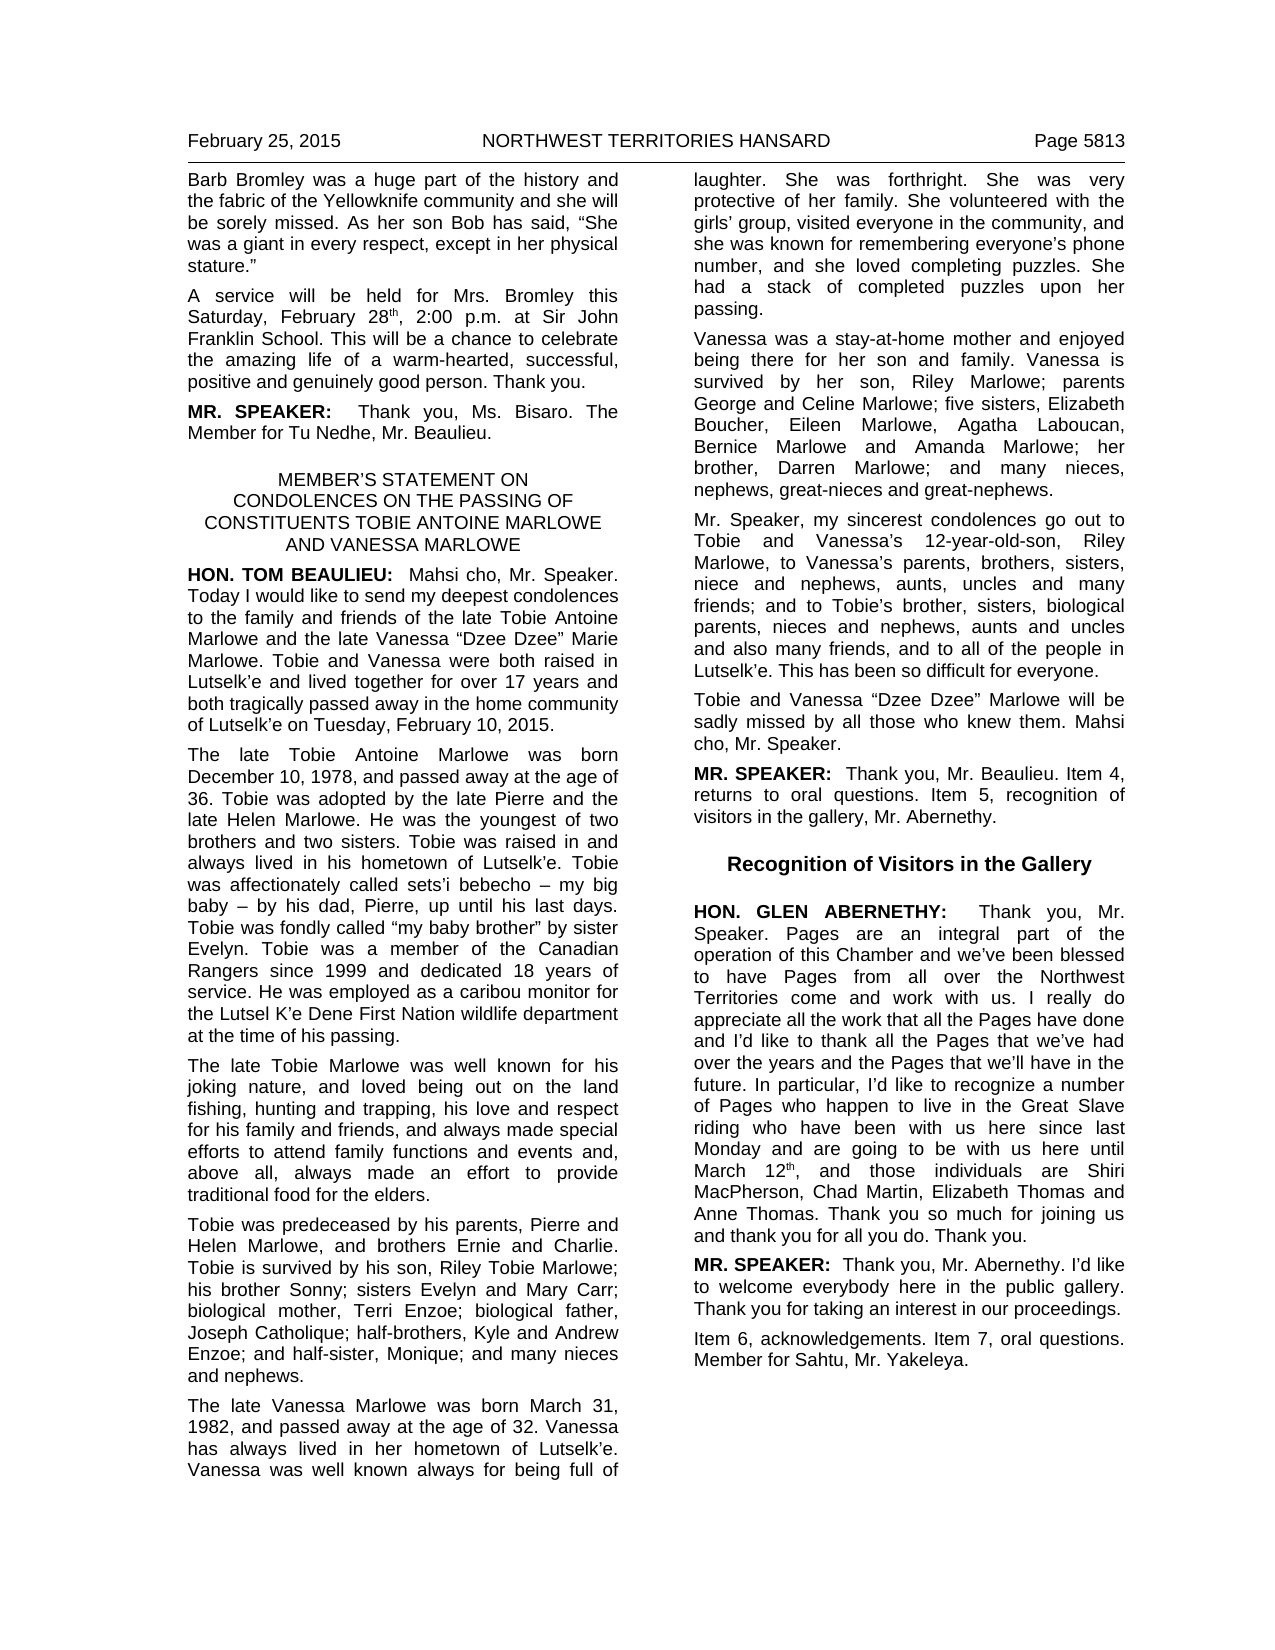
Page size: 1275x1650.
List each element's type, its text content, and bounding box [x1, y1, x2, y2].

text MR. SPEAKER: Thank you, Mr. Beaulieu. Item 4, returns to oral questions. Item 5, recognition of visitors in the gallery, Mr. Abernethy. [694, 762, 1125, 827]
text Barb Bromley was a huge part of the history and the fabric of the Yellowknife community and she will be sorely missed. As her son Bob has said, “She was a giant in every respect, except in her physical stature.” [187, 168, 619, 276]
text Tobie was predeceased by his parents, Pierre and Helen Marlowe, and brothers Ernie and Charlie. Tobie is survived by his son, Riley Tobie Marlowe; his brother Sonny; sisters Evelyn and Mary Carr; biological mother, Terri Enzoe; biological father, Joseph Catholique; half-brothers, Kyle and Andrew Enzoe; and half-sister, Monique; and many nieces and nephews. [187, 1214, 619, 1386]
subtitle Recognition of Visitors in the Gallery [694, 852, 1125, 876]
text The late Tobie Antoine Marlowe was born December 10, 1978, and passed away at the age of 36. Tobie was adopted by the late Pierre and the late Helen Marlowe. He was the youngest of two brothers and two sisters. Tobie was raised in and always lived in his hometown of Lutselk’e. Tobie was affectionately called sets’i bebecho – my big baby – by his dad, Pierre, up until his last days. Tobie was fondly called “my baby brother” by sister Evelyn. Tobie was a member of the Canadian Rangers since 1999 and dedicated 18 years of service. He was employed as a caribou monitor for the Lutsel K’e Dene First Nation wildlife department at the time of his passing. [187, 744, 619, 1046]
subtitle MEMBER’S STATEMENT ON CONDOLENCES ON THE PASSING OF CONSTITUENTS TOBIE ANTOINE MARLOWE AND VANESSA MARLOWE [187, 469, 619, 555]
text The late Tobie Marlowe was well known for his joking nature, and loved being out on the land fishing, hunting and trapping, his love and respect for his family and friends, and always made special efforts to attend family functions and events and, above all, always made an effort to provide traditional food for the elders. [187, 1054, 619, 1205]
text The late Vanessa Marlowe was born March 31, 1982, and passed away at the age of 32. Vanessa has always lived in her hometown of Lutselk’e. Vanessa was well known always for being full of laughter. She was forthright. She was very protective of her family. She volunteered with the girls’ group, visited everyone in the community, and she was known for remembering everyone’s phone number, and she loved completing puzzles. She had a stack of completed puzzles upon her passing. [694, 168, 1125, 319]
text MR. SPEAKER: Thank you, Mr. Abernethy. I’d like to welcome everybody here in the public gallery. Thank you for taking an interest in our proceedings. [694, 1254, 1125, 1319]
text HON. TOM BEAULIEU: Mahsi cho, Mr. Speaker. Today I would like to send my deepest condolences to the family and friends of the late Tobie Antoine Marlowe and the late Vanessa “Dzee Dzee” Marie Marlowe. Tobie and Vanessa were both raised in Lutselk’e and lived together for over 17 years and both tragically passed away in the home community of Lutselk’e on Tuesday, February 10, 2015. [187, 563, 619, 736]
text Vanessa was a stay-at-home mother and enjoyed being there for her son and family. Vanessa is survived by her son, Riley Marlowe; parents George and Celine Marlowe; five sisters, Elizabeth Boucher, Eileen Marlowe, Agatha Laboucan, Bernice Marlowe and Amanda Marlowe; her brother, Darren Marlowe; and many nieces, nephews, great-nieces and great-nephews. [694, 328, 1125, 500]
text A service will be held for Mrs. Bromley this Saturday, February 28th, 2:00 p.m. at Sir John Franklin School. This will be a chance to celebrate the amazing life of a warm-hearted, successful, positive and genuinely good person. Thank you. [187, 284, 619, 392]
text Mr. Speaker, my sincerest condolences go out to Tobie and Vanessa’s 12-year-old-son, Riley Marlowe, to Vanessa’s parents, brothers, sisters, niece and nephews, aunts, uncles and many friends; and to Tobie’s brother, sisters, biological parents, nieces and nephews, aunts and uncles and also many friends, and to all of the people in Lutselk’e. This has been so difficult for everyone. [694, 508, 1125, 681]
text Tobie and Vanessa “Dzee Dzee” Marlowe will be sadly missed by all those who knew them. Mahsi cho, Mr. Speaker. [694, 689, 1125, 754]
text MR. SPEAKER: Thank you, Ms. Bisaro. The Member for Tu Nedhe, Mr. Beaulieu. [187, 401, 619, 444]
text Item 6, acknowledgements. Item 7, oral questions. Member for Sahtu, Mr. Yakeleya. [694, 1327, 1125, 1370]
text HON. GLEN ABERNETHY: Thank you, Mr. Speaker. Pages are an integral part of the operation of this Chamber and we’ve been blessed to have Pages from all over the Northwest Territories come and work with us. I really do appreciate all the work that all the Pages have done and I’d like to thank all the Pages that we’ve had over the years and the Pages that we’ll have in the future. In particular, I’d like to recognize a number of Pages who happen to live in the Great Slave riding who have been with us here since last Monday and are going to be with us here until March 12th, and those individuals are Shiri MacPherson, Chad Martin, Elizabeth Thomas and Anne Thomas. Thank you so much for joining us and thank you for all you do. Thank you. [694, 901, 1125, 1246]
text The late Vanessa Marlowe was born March 31, 1982, and passed away at the age of 32. Vanessa has always lived in her hometown of Lutselk’e. Vanessa was well known always for being full of laughter. She was forthright. She was very protective of her family. She volunteered with the girls’ group, visited everyone in the community, and she was known for remembering everyone’s phone number, and she loved completing puzzles. She had a stack of completed puzzles upon her passing. [187, 1394, 619, 1481]
